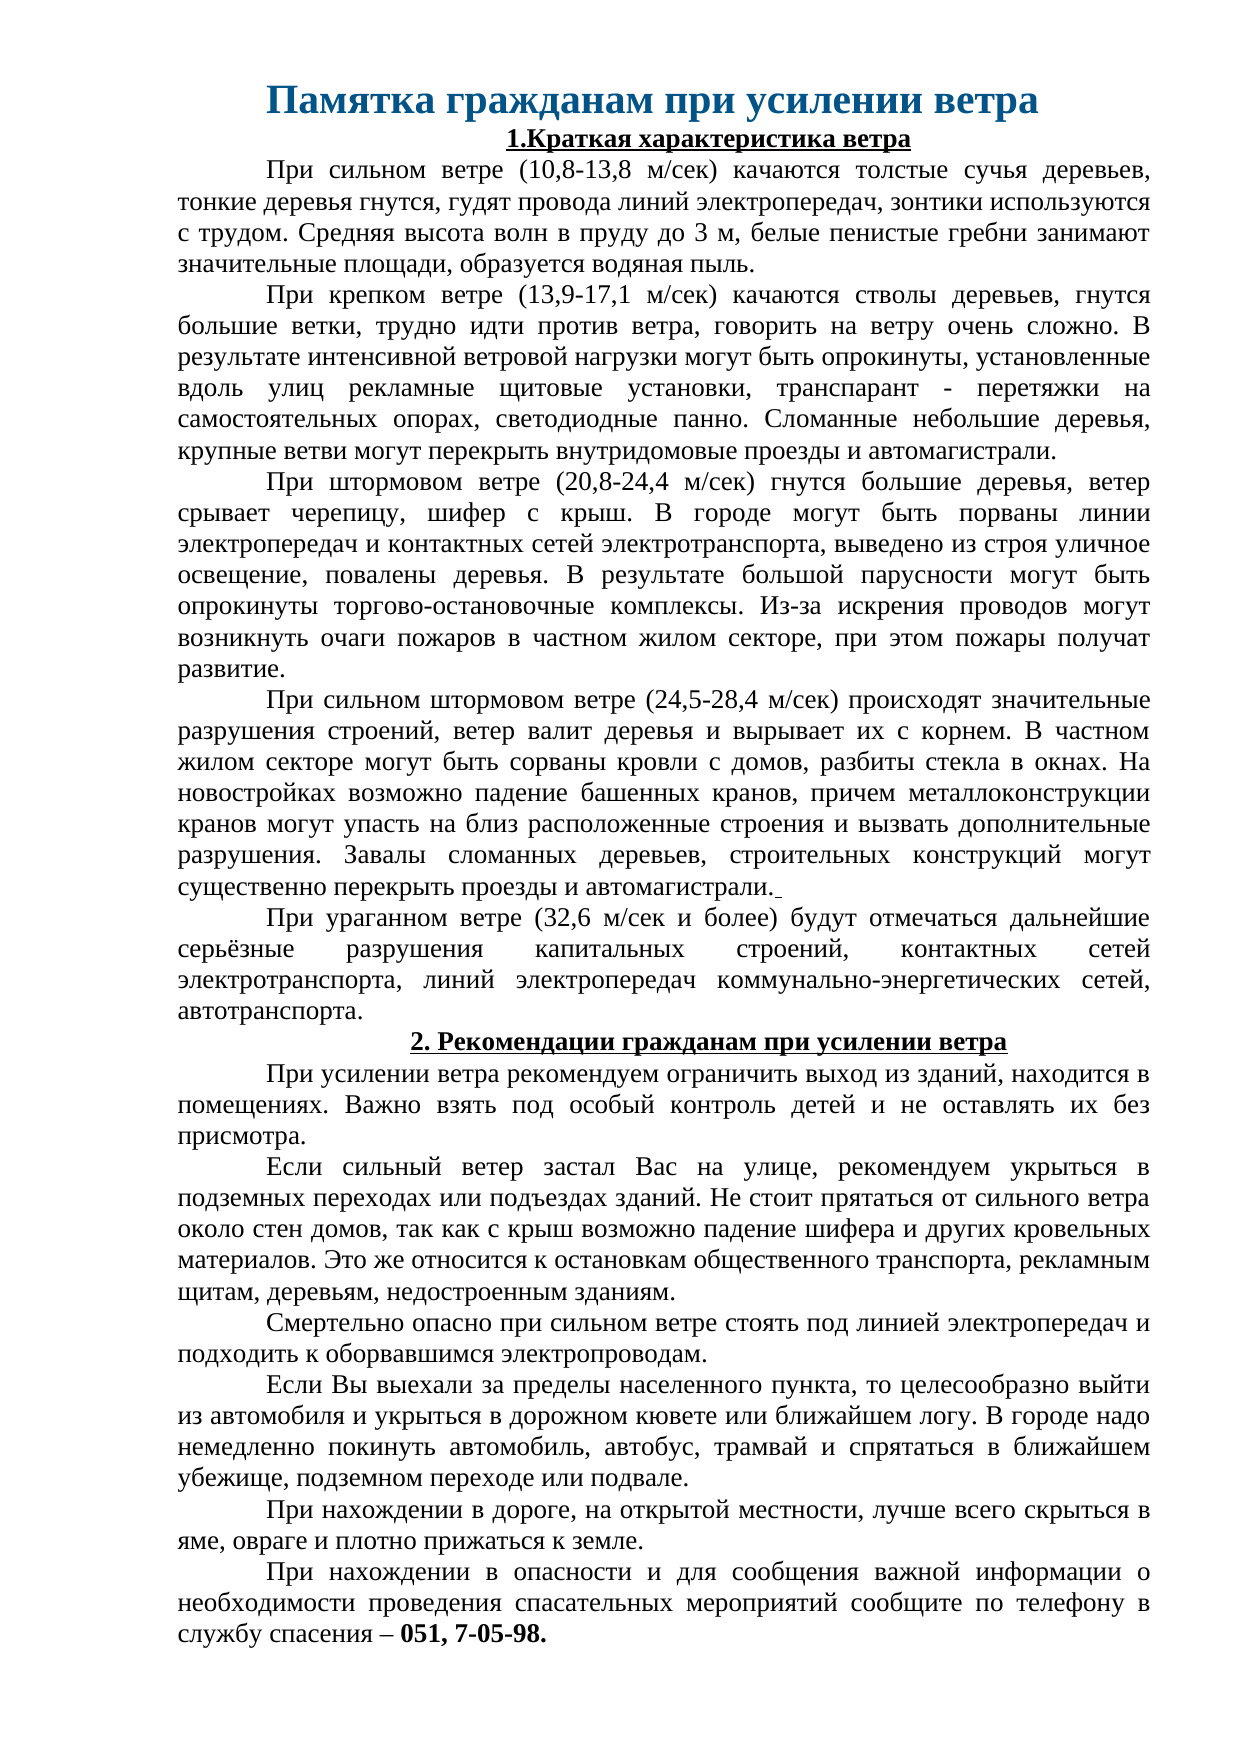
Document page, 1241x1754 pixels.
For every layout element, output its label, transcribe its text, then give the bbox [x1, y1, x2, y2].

text 1.Краткая характеристика ветра [177, 122, 1152, 153]
text Если Вы выехали за пределы населенного пункта, то целесообразно выйти из автомобиля и укрыться в дорожном кювете или ближайшем логу. В городе надо немедленно покинуть автомобиль, автобус, трамвай и спрятаться в ближайшем убежище, подземном переходе или подвале. [177, 1368, 1152, 1493]
text При сильном ветре (10,8-13,8 м/сек) качаются толстые сучья деревьев, тонкие деревья гнутся, гудят провода линий электропередач, зонтики используются с трудом. Средняя высота волн в пруду до 3 м, белые пенистые гребни занимают значительные площади, образуется водяная пыль. [177, 153, 1152, 278]
text Смертельно опасно при сильном ветре стоять под линией электропередач и подходить к оборвавшимся электропроводам. [177, 1306, 1152, 1368]
text При усилении ветра рекомендуем ограничить выход из зданий, находится в помещениях. Важно взять под особый контроль детей и не оставлять их без присмотра. [177, 1057, 1152, 1150]
text Если сильный ветер застал Вас на улице, рекомендуем укрыться в подземных переходах или подъездах зданий. Не стоит прятаться от сильного ветра около стен домов, так как с крыш возможно падение шифера и других кровельных материалов. Это же относится к остановкам общественного транспорта, рекламным щитам, деревьям, недостроенным зданиям. [177, 1150, 1152, 1306]
text При ураганном ветре (32,6 м/сек и более) будут отмечаться дальнейшие серьёзные разрушения капитальных строений, контактных сетей электротранспорта, линий электропередач коммунально-энергетических сетей, автотранспорта. [177, 901, 1152, 1026]
text При штормовом ветре (20,8-24,4 м/сек) гнутся большие деревья, ветер срывает черепицу, шифер с крыш. В городе могут быть порваны линии электропередач и контактных сетей электротранспорта, выведено из строя уличное освещение, повалены деревья. В результате большой парусности могут быть опрокинуты торгово-остановочные комплексы. Из-за искрения проводов могут возникнуть очаги пожаров в частном жилом секторе, при этом пожары получат развитие. [177, 465, 1152, 683]
text При нахождении в дороге, на открытой местности, лучше всего скрыться в яме, овраге и плотно прижаться к земле. [177, 1493, 1152, 1555]
text При крепком ветре (13,9-17,1 м/сек) качаются стволы деревьев, гнутся большие ветки, трудно идти против ветра, говорить на ветру очень сложно. В результате интенсивной ветровой нагрузки могут быть опрокинуты, установленные вдоль улиц рекламные щитовые установки, транспарант - перетяжки на самостоятельных опорах, светодиодные панно. Сломанные небольшие деревья, крупные ветви могут перекрыть внутридомовые проезды и автомагистрали. [177, 278, 1152, 465]
subtitle Памятка гражданам при усилении ветра [177, 74, 1152, 122]
text 2. Рекомендации гражданам при усилении ветра [177, 1026, 1152, 1057]
text При нахождении в опасности и для сообщения важной информации о необходимости проведения спасательных мероприятий сообщите по телефону в службу спасения – 051, 7-05-98. [177, 1555, 1152, 1648]
text При сильном штормовом ветре (24,5-28,4 м/сек) происходят значительные разрушения строений, ветер валит деревья и вырывает их с корнем. В частном жилом секторе могут быть сорваны кровли с домов, разбиты стекла в окнах. На новостройках возможно падение башенных кранов, причем металлоконструкции кранов могут упасть на близ расположенные строения и вызвать дополнительные разрушения. Завалы сломанных деревьев, строительных конструкций могут существенно перекрыть проезды и автомагистрали. [177, 683, 1152, 901]
